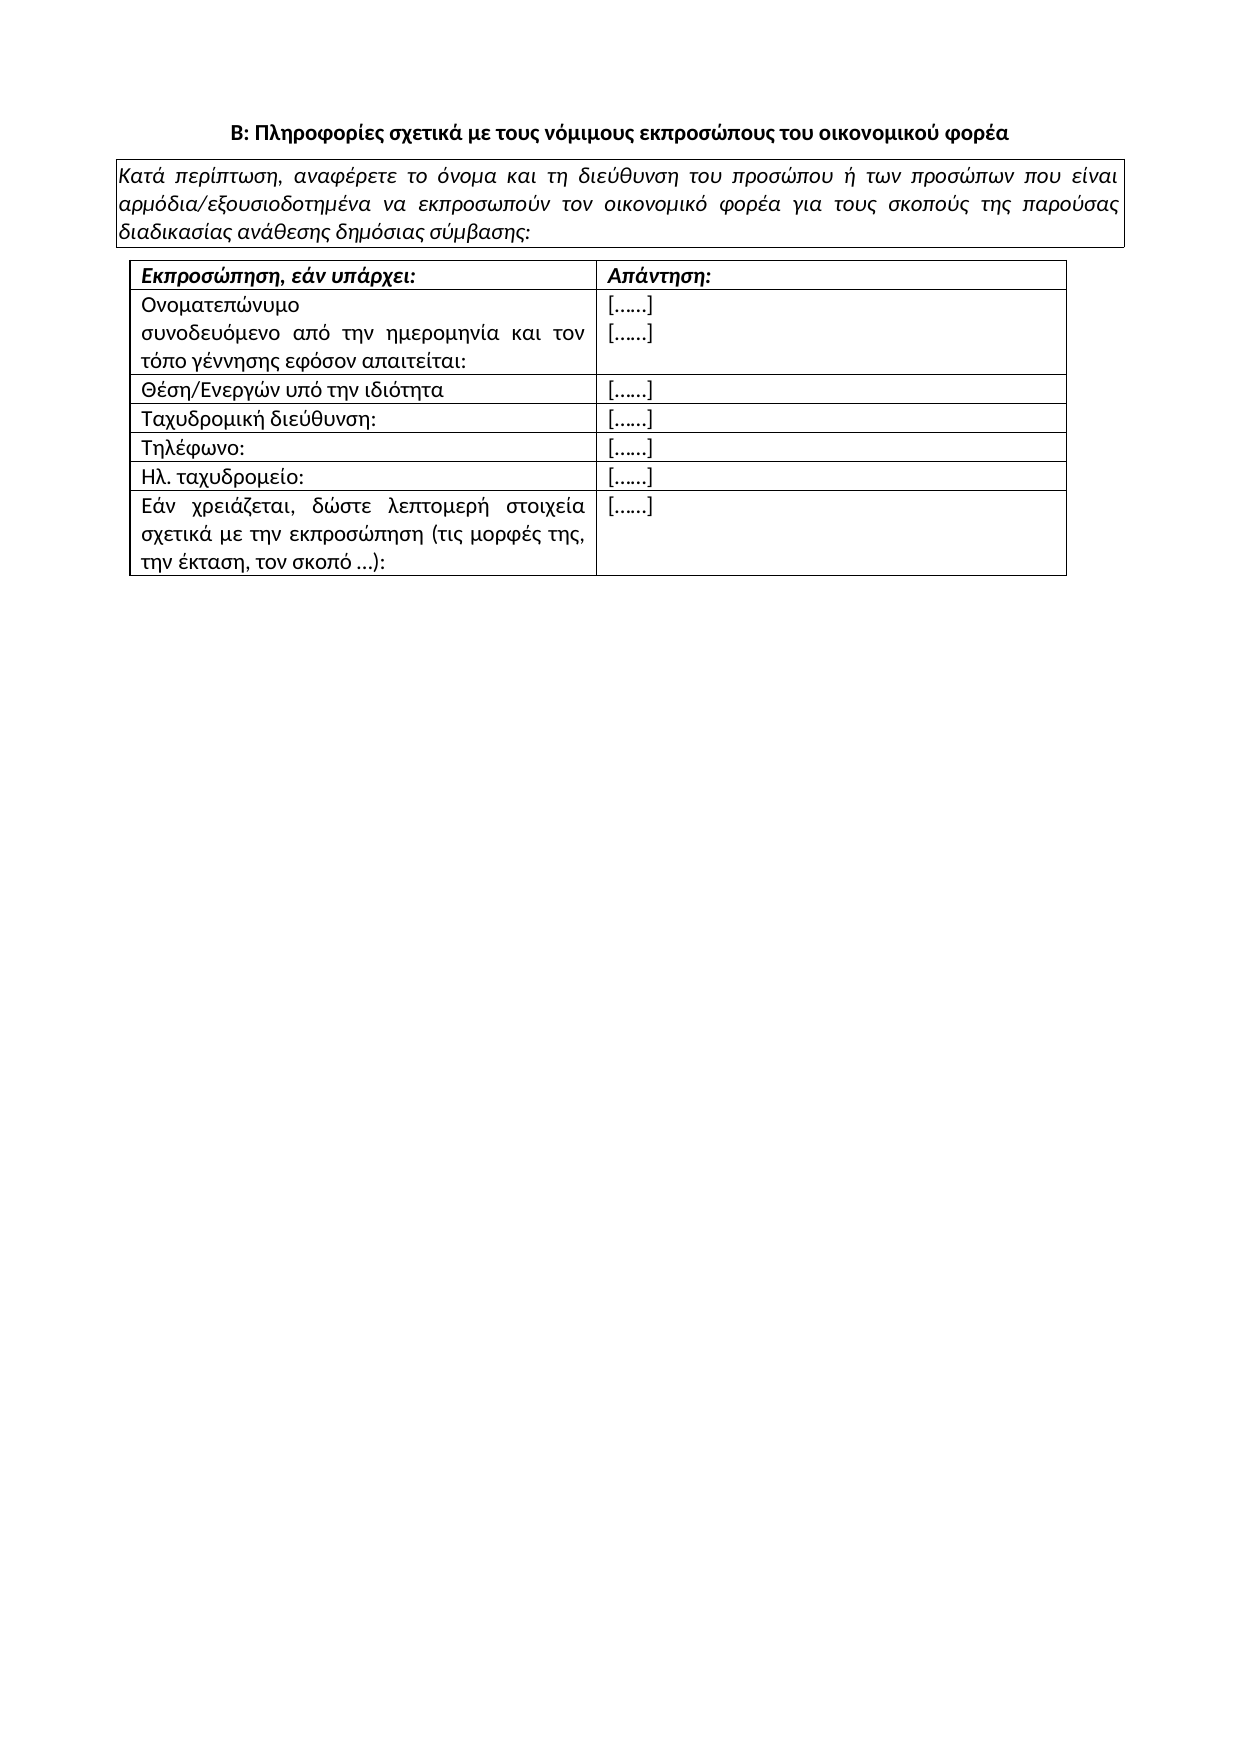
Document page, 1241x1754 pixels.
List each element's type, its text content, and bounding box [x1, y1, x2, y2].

table_cell [……] [597, 375, 1066, 403]
table_cell [……] [597, 404, 1066, 432]
table_cell [……] [597, 491, 1066, 575]
table_cell Ταχυδρομική διεύθυνση: [131, 404, 596, 432]
table_cell [……] [597, 433, 1066, 461]
table_cell [……] [597, 462, 1066, 490]
table_header Εκπροσώπηση, εάν υπάρχει: [131, 261, 596, 289]
table_cell [……] [……] [597, 290, 1066, 374]
table_header Απάντηση: [597, 261, 1066, 289]
text Β: Πληροφορίες σχετικά με τους νόμιμους εκπροσώπους του οικονομικού φορέα [118, 118, 1122, 146]
table_cell Τηλέφωνο: [131, 433, 596, 461]
table_cell Ηλ. ταχυδρομείο: [131, 462, 596, 490]
table_cell Ονοματεπώνυμο συνοδευόμενο από την ημερομηνία και τον τόπο γέννησης εφόσον απαιτείται: [131, 290, 596, 374]
table_cell Θέση/Ενεργών υπό την ιδιότητα [131, 375, 596, 403]
table_cell Εάν χρειάζεται, δώστε λεπτομερή στοιχεία σχετικά με την εκπροσώπηση (τις μορφές της, την έκταση, τον σκοπό …): [131, 491, 596, 575]
text Κατά περίπτωση, αναφέρετε το όνομα και τη διεύθυνση του προσώπου ή των προσώπων που είναι αρμόδια/εξουσιοδοτημένα να εκπροσωπούν τον οικονομικό φορέα για τους σκοπούς της παρούσας διαδικασίας ανάθεσης δημόσιας σύμβασης: [117, 160, 1124, 247]
